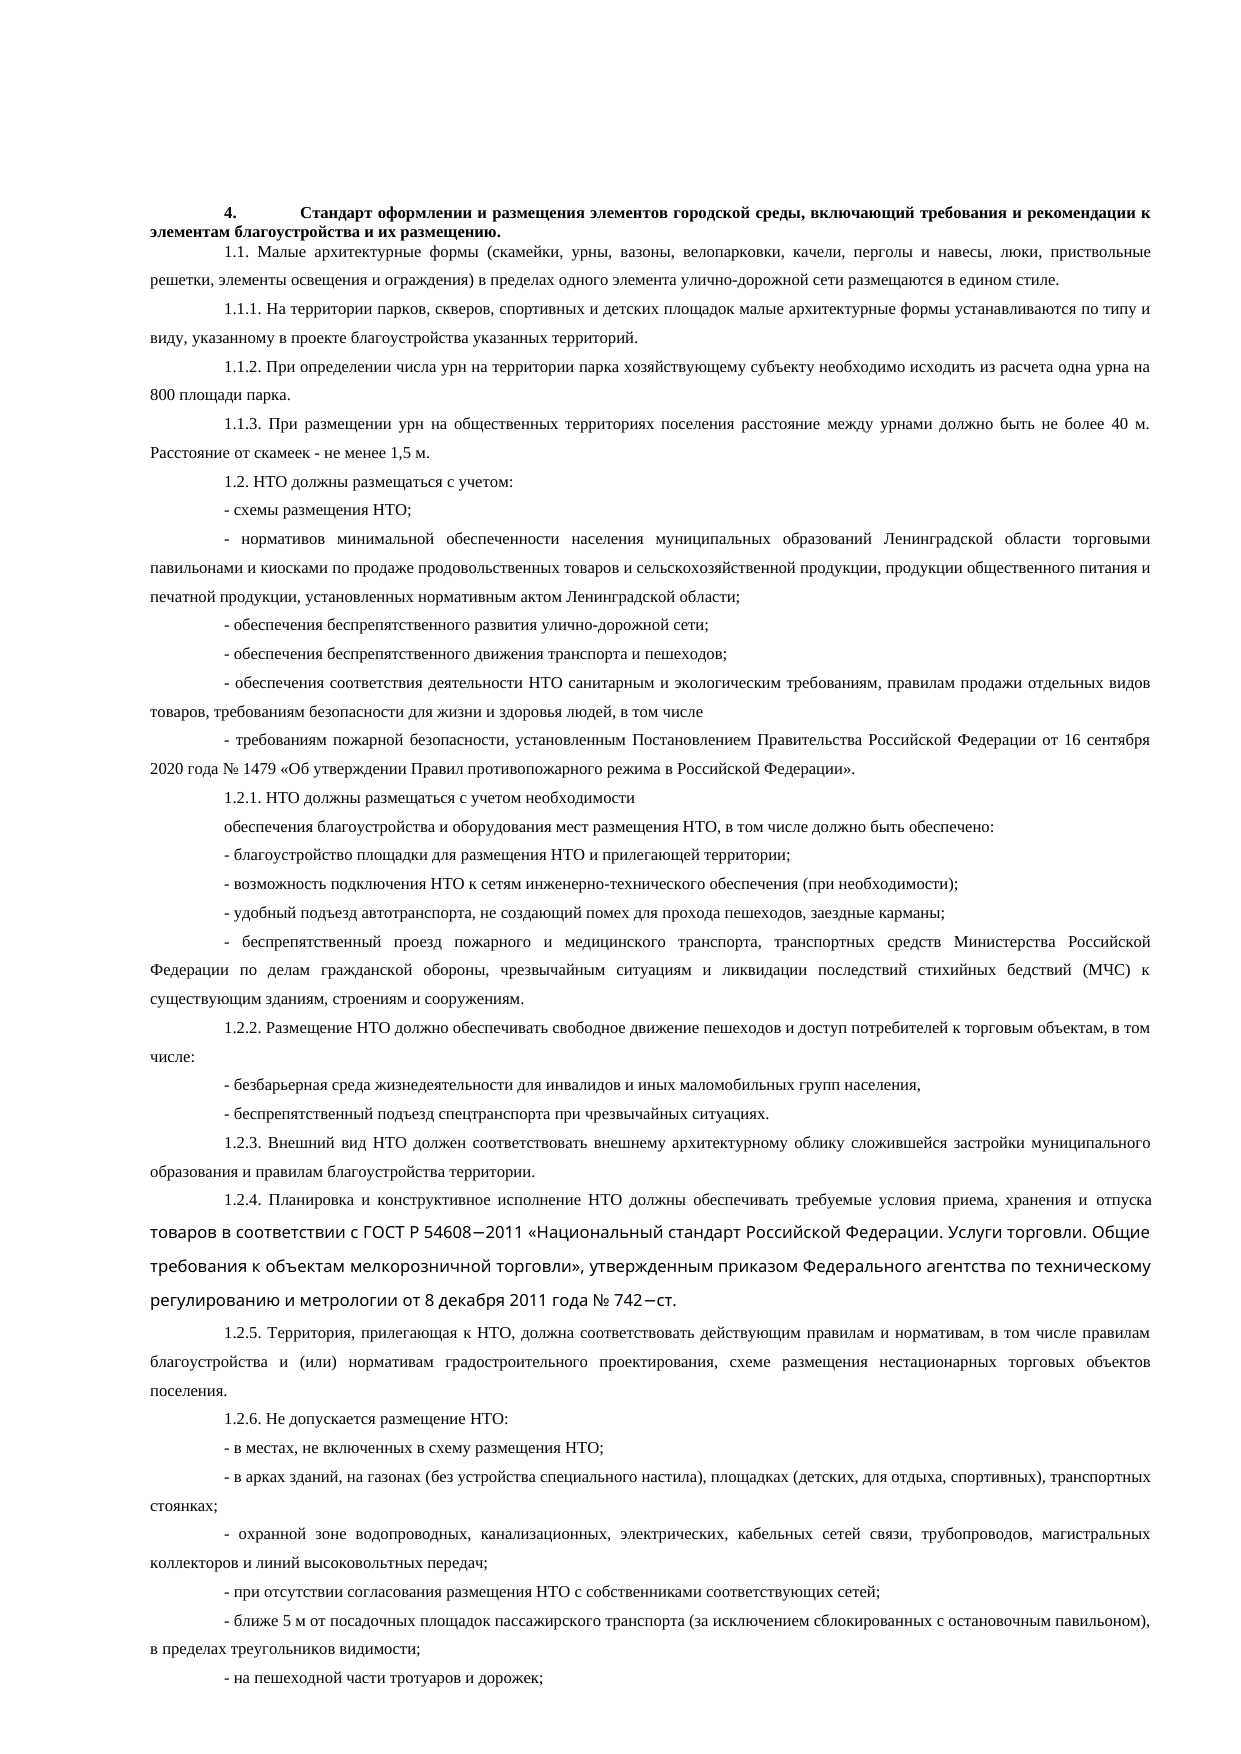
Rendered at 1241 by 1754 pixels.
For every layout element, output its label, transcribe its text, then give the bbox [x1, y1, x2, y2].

text 1.2.4. Планировка и конструктивное исполнение НТО должны обеспечивать требуемые условия приема, хранения и отпуска товаров в соответствии с ГОСТ Р 54608−2011 «Национальный стандарт Российской Федерации. Услуги торговли. Общие требования к объектам мелкорозничной торговли», утвержденным приказом Федерального агентства по техническому регулированию и метрологии от 8 декабря 2011 года № 742−ст. [150, 1190, 1152, 1311]
text 1.1.3. При размещении урн на общественных территориях поселения расстояние между урнами должно быть не более 40 м. Расстояние от скамеек - не менее 1,5 м. [150, 414, 1152, 462]
text 1.2. НТО должны размещаться с учетом: [150, 471, 1152, 491]
text - охранной зоне водопроводных, канализационных, электрических, кабельных сетей связи, трубопроводов, магистральных коллекторов и линий высоковольтных передач; [150, 1524, 1152, 1572]
text - удобный подъезд автотранспорта, не создающий помех для прохода пешеходов, заездные карманы; [150, 903, 1152, 922]
text 1.2.5. Территория, прилегающая к НТО, должна соответствовать действующим правилам и нормативам, в том числе правилам благоустройства и (или) нормативам градостроительного проектирования, схеме размещения нестационарных торговых объектов поселения. [150, 1323, 1152, 1399]
text 1.2.3. Внешний вид НТО должен соответствовать внешнему архитектурному облику сложившейся застройки муниципального образования и правилам благоустройства территории. [150, 1133, 1152, 1181]
text - благоустройство площадки для размещения НТО и прилегающей территории; [150, 845, 1152, 864]
text - безбарьерная среда жизнедеятельности для инвалидов и иных маломобильных групп населения, [150, 1075, 1152, 1094]
text - беспрепятственный проезд пожарного и медицинского транспорта, транспортных средств Министерства Российской Федерации по делам гражданской обороны, чрезвычайным ситуациям и ликвидации последствий стихийных бедствий (МЧС) к существующим зданиям, строениям и сооружениям. [150, 931, 1152, 1008]
text - на пешеходной части тротуаров и дорожек; [150, 1668, 1152, 1687]
text - возможность подключения НТО к сетям инженерно-технического обеспечения (при необходимости); [150, 874, 1152, 893]
text 1.2.6. Не допускается размещение НТО: [150, 1409, 1152, 1428]
text - обеспечения беспрепятственного развития улично-дорожной сети; [150, 615, 1152, 634]
text 1.1. Малые архитектурные формы (скамейки, урны, вазоны, велопарковки, качели, перголы и навесы, люки, приствольные решетки, элементы освещения и ограждения) в пределах одного элемента улично-дорожной сети размещаются в едином стиле. [150, 241, 1152, 289]
text - в местах, не включенных в схему размещения НТО; [150, 1438, 1152, 1457]
text - схемы размещения НТО; [150, 500, 1152, 519]
text - при отсутствии согласования размещения НТО с собственниками соответствующих сетей; [150, 1582, 1152, 1601]
text - обеспечения соответствия деятельности НТО санитарным и экологическим требованиям, правилам продажи отдельных видов товаров, требованиям безопасности для жизни и здоровья людей, в том числе [150, 673, 1152, 721]
text 1.1.1. На территории парков, скверов, спортивных и детских площадок малые архитектурные формы устанавливаются по типу и виду, указанному в проекте благоустройства указанных территорий. [150, 299, 1152, 347]
text 1.1.2. При определении числа урн на территории парка хозяйствующему субъекту необходимо исходить из расчета одна урна на 800 площади парка. [150, 356, 1152, 404]
text - ближе 5 м от посадочных площадок пассажирского транспорта (за исключением сблокированных с остановочным павильоном), в пределах треугольников видимости; [150, 1610, 1152, 1658]
text - беспрепятственный подъезд спецтранспорта при чрезвычайных ситуациях. [150, 1104, 1152, 1123]
text 1.2.1. НТО должны размещаться с учетом необходимости [150, 788, 1152, 807]
text 1.2.2. Размещение НТО должно обеспечивать свободное движение пешеходов и доступ потребителей к торговым объектам, в том числе: [150, 1018, 1152, 1066]
text - обеспечения беспрепятственного движения транспорта и пешеходов; [150, 644, 1152, 663]
text - требованиям пожарной безопасности, установленным Постановлением Правительства Российской Федерации от 16 сентября 2020 года № 1479 «Об утверждении Правил противопожарного режима в Российской Федерации». [150, 730, 1152, 778]
list Стандарт оформлении и размещения элементов городской среды, включающий требования и рекомендации к элементам благоустройства и их размещению. [150, 203, 1152, 241]
text - нормативов минимальной обеспеченности населения муниципальных образований Ленинградской области торговыми павильонами и киосками по продаже продовольственных товаров и сельскохозяйственной продукции, продукции общественного питания и печатной продукции, установленных нормативным актом Ленинградской области; [150, 529, 1152, 606]
text обеспечения благоустройства и оборудования мест размещения НТО, в том числе должно быть обеспечено: [150, 816, 1152, 836]
text - в арках зданий, на газонах (без устройства специального настила), площадках (детских, для отдыха, спортивных), транспортных стоянках; [150, 1467, 1152, 1514]
